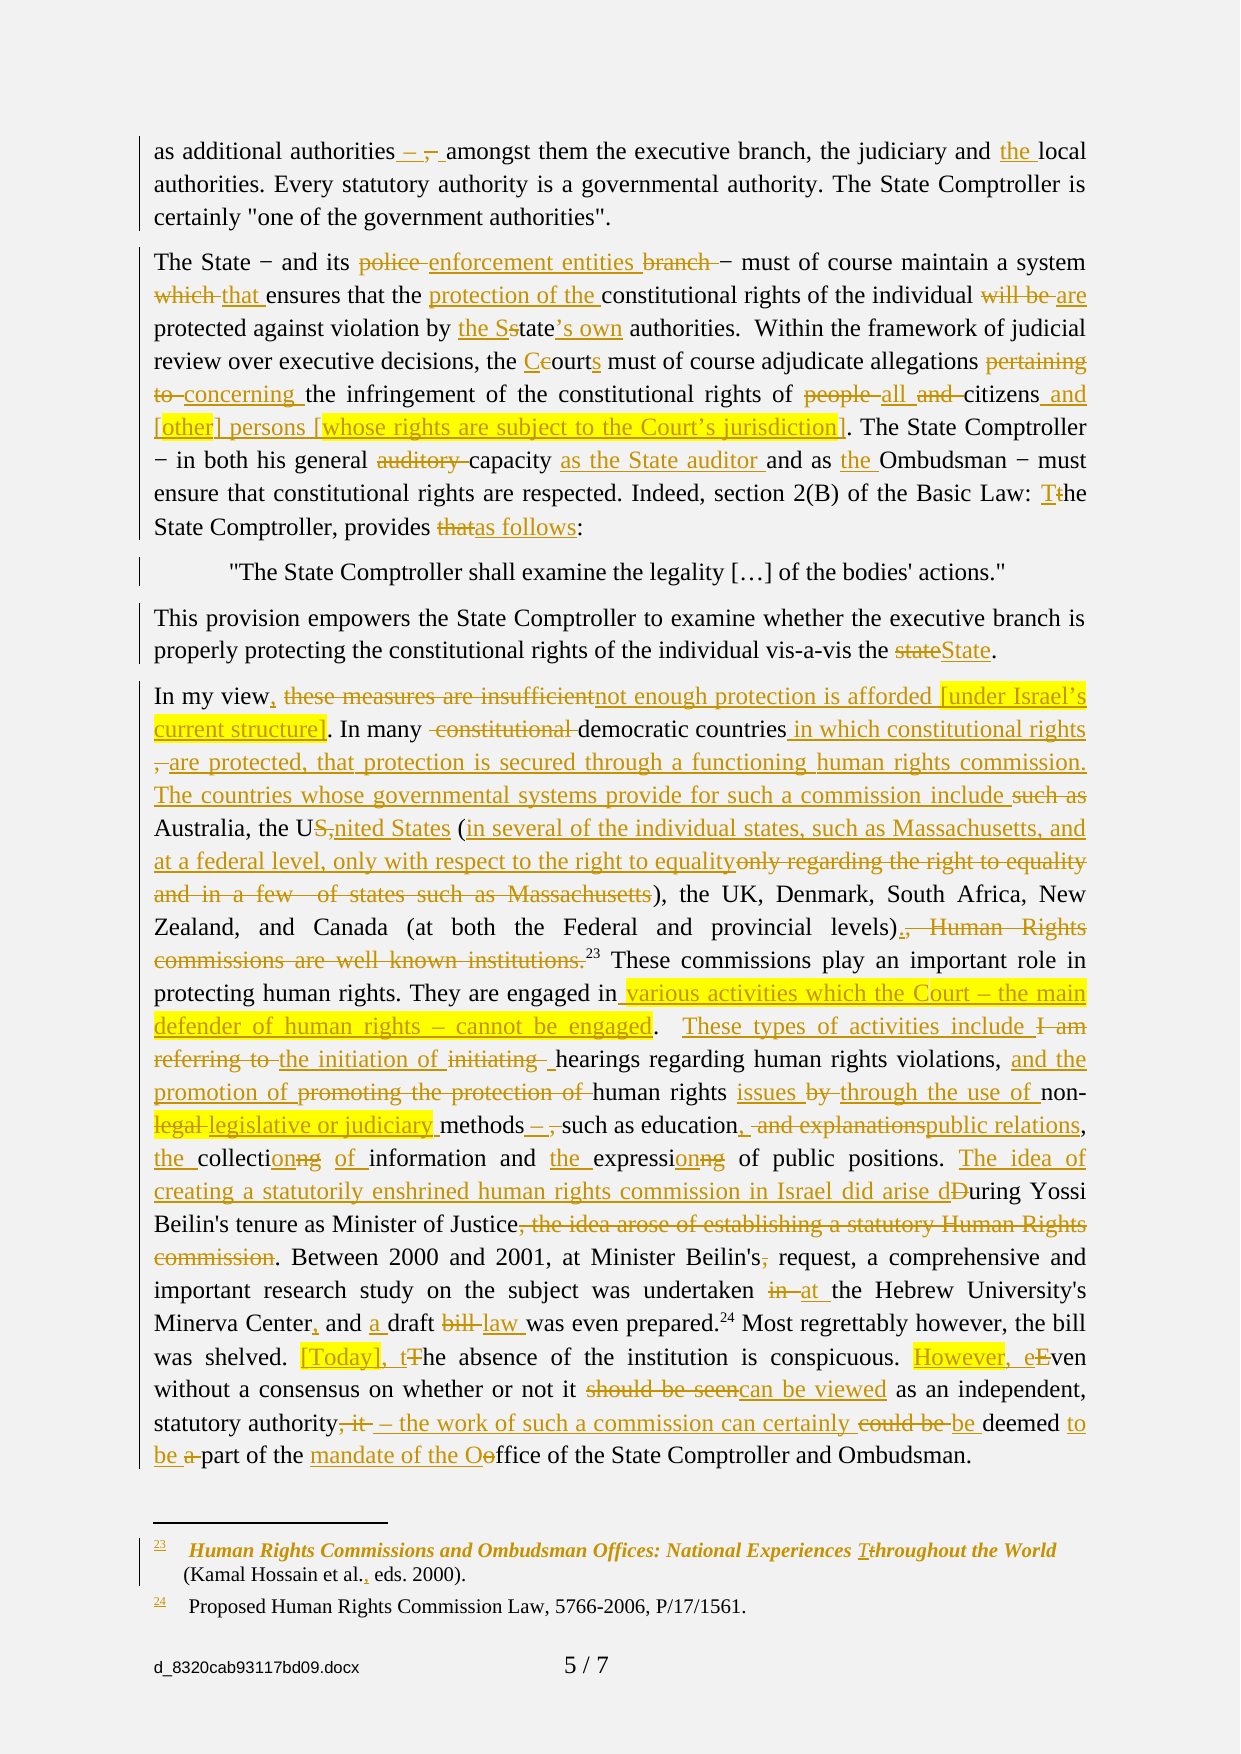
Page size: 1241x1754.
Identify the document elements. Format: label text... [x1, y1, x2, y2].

text The State − and its − must of course maintain a system ensures that the constitutional rights of the individual protected against violation by tate authorities. Within the framework of judicial review over executive decisions, the ourt must of course adjudicate allegations the infringement of the constitutional rights of citizens. The State Comptroller − in both his general capacity and as Ombudsman − must ensure that constitutional rights are respected. Indeed, section 2(B) of the Basic Law: he State Comptroller, provides : [153, 247, 1087, 540]
text "The State Comptroller shall examine the legality […] of the bodies' actions." [228, 557, 1087, 586]
text In my view . In many democratic countriesAustralia, the U (), the UK, Denmark, South Africa, New Zealand, and Canada (at both the Federal and provincial levels) These commissions play an important role in protecting human rights. They are engaged in. hearings regarding human rights violations, human rights non-methodssuch as education, collecti information and expressi of public positions. uring Yossi Beilin's tenure as Minister of Justice. Between 2000 and 2001, at Minister Beilin's request, a comprehensive and important research study on the subject was undertaken the Hebrew University's Minerva Center and draft was even prepared. Most regrettably however, the bill was shelved. he absence of the institution is conspicuous. ven without a consensus on whether or not it as an independent, statutory authoritydeemed part of the ffice of the State Comptroller and Ombudsman. [153, 681, 1087, 1469]
text This provision empowers the State Comptroller to examine whether the executive branch is properly protecting the constitutional rights of the individual vis-a-vis the . [153, 603, 1087, 664]
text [153, 136, 1087, 231]
